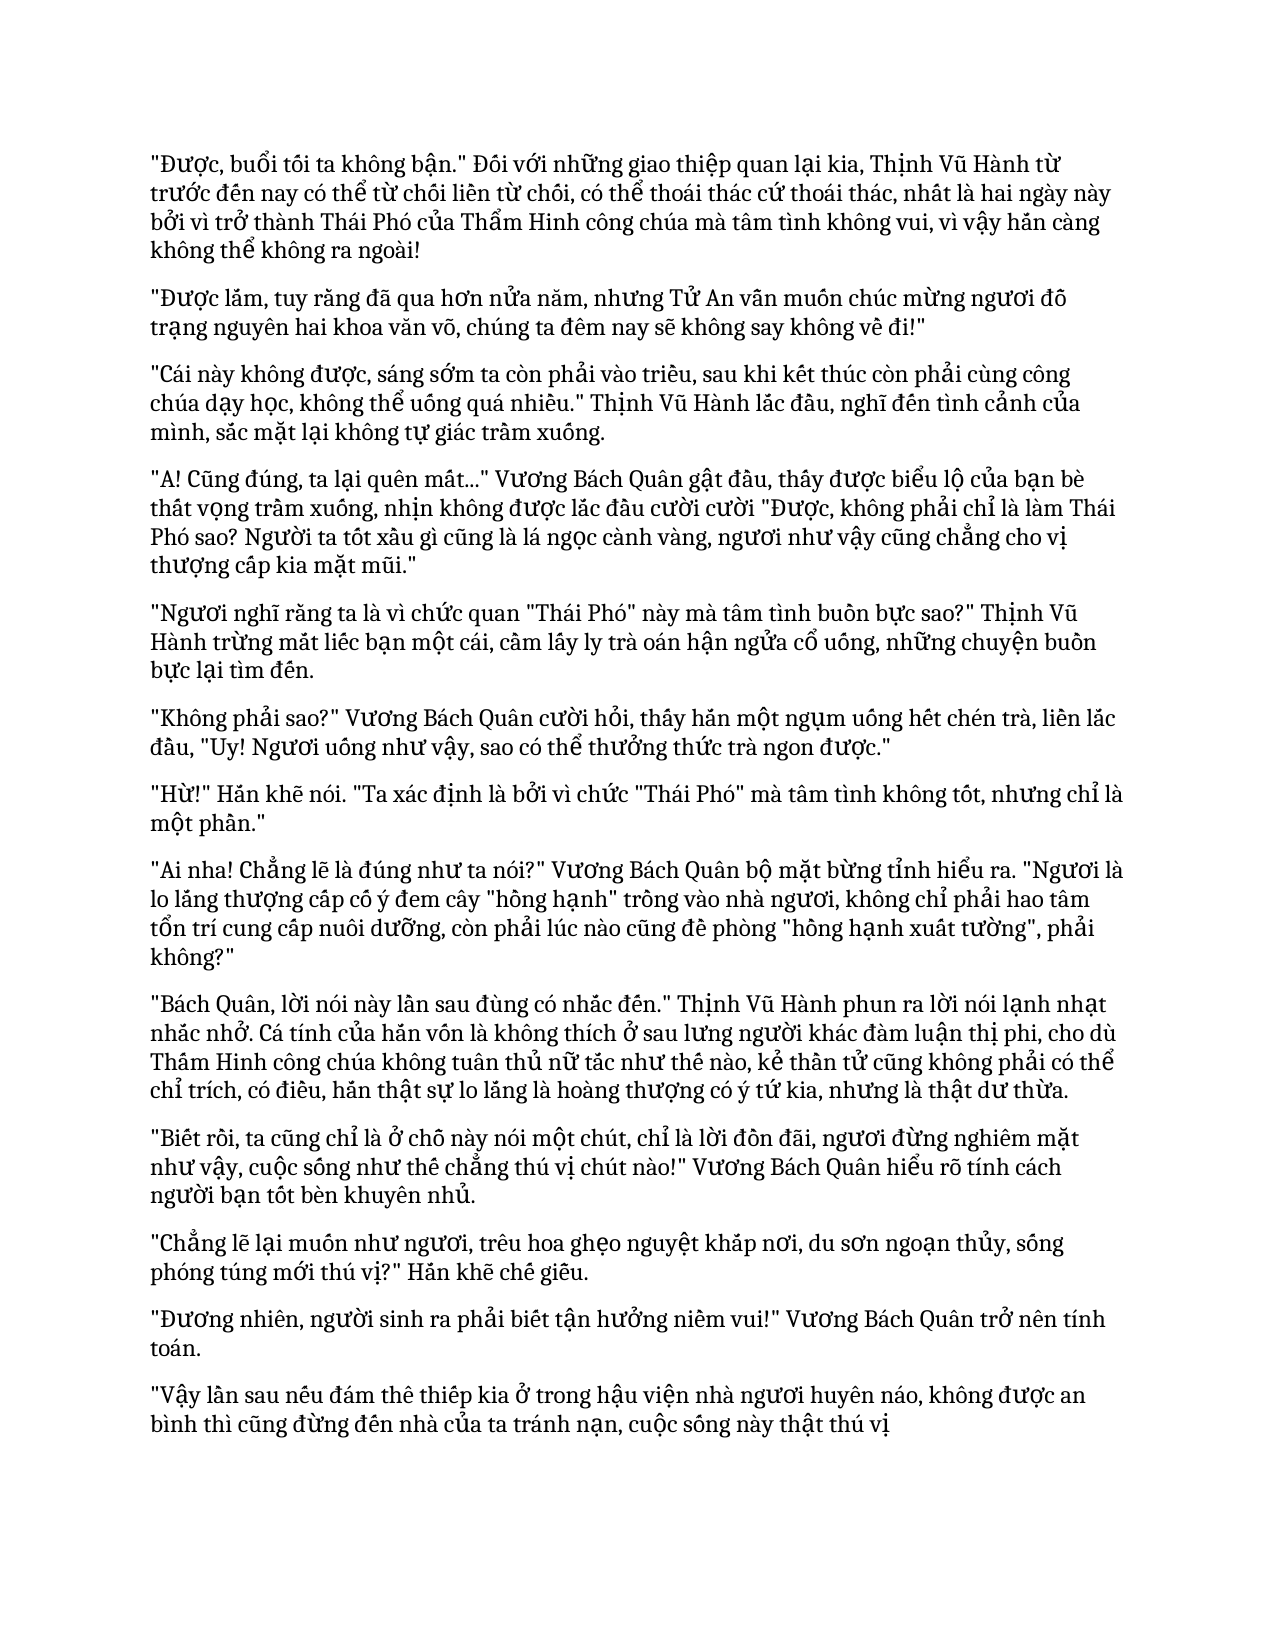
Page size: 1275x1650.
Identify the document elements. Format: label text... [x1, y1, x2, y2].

text "Biết rồi, ta cũng chỉ là ở chỗ này nói một chút, chỉ là lời đồn đãi, ngươi đừng nghiêm mặt như vậy, cuộc sống như thế chẳng thú vị chút nào!" Vương Bách Quân hiểu rõ tính cách người bạn tốt bèn khuyên nhủ. [150, 1124, 1125, 1210]
text "Chẳng lẽ lại muốn như ngươi, trêu hoa ghẹo nguyệt khắp nơi, du sơn ngoạn thủy, sống phóng túng mới thú vị?" Hắn khẽ chế giễu. [150, 1229, 1125, 1286]
text "Hừ!" Hắn khẽ nói. "Ta xác định là bởi vì chức "Thái Phó" mà tâm tình không tốt, nhưng chỉ là một phần." [150, 780, 1125, 837]
text "Được, buổi tối ta không bận." Đối với những giao thiệp quan lại kia, Thịnh Vũ Hành từ trước đến nay có thể từ chối liền từ chối, có thể thoái thác cứ thoái thác, nhất là hai ngày này bởi vì trở thành Thái Phó của Thẩm Hinh công chúa mà tâm tình không vui, vì vậy hắn càng không thể không ra ngoài! [150, 150, 1125, 265]
text "A! Cũng đúng, ta lại quên mất..." Vương Bách Quân gật đầu, thấy được biểu lộ của bạn bè thất vọng trầm xuống, nhịn không được lắc đầu cười cười "Được, không phải chỉ là làm Thái Phó sao? Người ta tốt xầu gì cũng là lá ngọc cành vàng, ngươi như vậy cũng chẳng cho vị thượng cấp kia mặt mũi." [150, 465, 1125, 580]
text "Không phải sao?" Vương Bách Quân cười hỏi, thấy hắn một ngụm uống hết chén trà, liền lắc đầu, "Uy! Ngươi uống như vậy, sao có thể thưởng thức trà ngon được." [150, 704, 1125, 761]
text "Ai nha! Chẳng lẽ là đúng như ta nói?" Vương Bách Quân bộ mặt bừng tỉnh hiểu ra. "Ngươi là lo lắng thượng cấp cố ý đem cây "hồng hạnh" trồng vào nhà ngươi, không chỉ phải hao tâm tổn trí cung cấp nuôi dưỡng, còn phải lúc nào cũng đề phòng "hồng hạnh xuất tường", phải không?" [150, 856, 1125, 971]
text "Đương nhiên, người sinh ra phải biết tận hưởng niềm vui!" Vương Bách Quân trở nên tính toán. [150, 1305, 1125, 1362]
text "Ngươi nghĩ rằng ta là vì chức quan "Thái Phó" này mà tâm tình buồn bực sao?" Thịnh Vũ Hành trừng mắt liếc bạn một cái, cầm lấy ly trà oán hận ngửa cổ uống, những chuyện buồn bực lại tìm đến. [150, 599, 1125, 685]
text "Vậy lần sau nếu đám thê thiếp kia ở trong hậu viện nhà ngươi huyên náo, không được an bình thì cũng đừng đến nhà của ta tránh nạn, cuộc sống này thật thú vị [150, 1381, 1125, 1439]
text "Bách Quân, lời nói này lần sau đùng có nhắc đến." Thịnh Vũ Hành phun ra lời nói lạnh nhạt nhắc nhở. Cá tính của hắn vốn là không thích ở sau lưng người khác đàm luận thị phi, cho dù Thấm Hinh công chúa không tuân thủ nữ tắc như thế nào, kẻ thần tử cũng không phải có thể chỉ trích, có điều, hắn thật sự lo lắng là hoàng thượng có ý tứ kia, nhưng là thật dư thừa. [150, 990, 1125, 1105]
text "Cái này không được, sáng sớm ta còn phải vào triều, sau khi kết thúc còn phải cùng công chúa dạy học, không thể uống quá nhiều." Thịnh Vũ Hành lắc đầu, nghĩ đến tình cảnh của mình, sắc mặt lại không tự giác trầm xuống. [150, 360, 1125, 446]
text "Được lắm, tuy rằng đã qua hơn nửa năm, nhưng Tử An vẫn muốn chúc mừng ngươi đỗ trạng nguyên hai khoa văn võ, chúng ta đêm nay sẽ không say không về đi!" [150, 284, 1125, 341]
